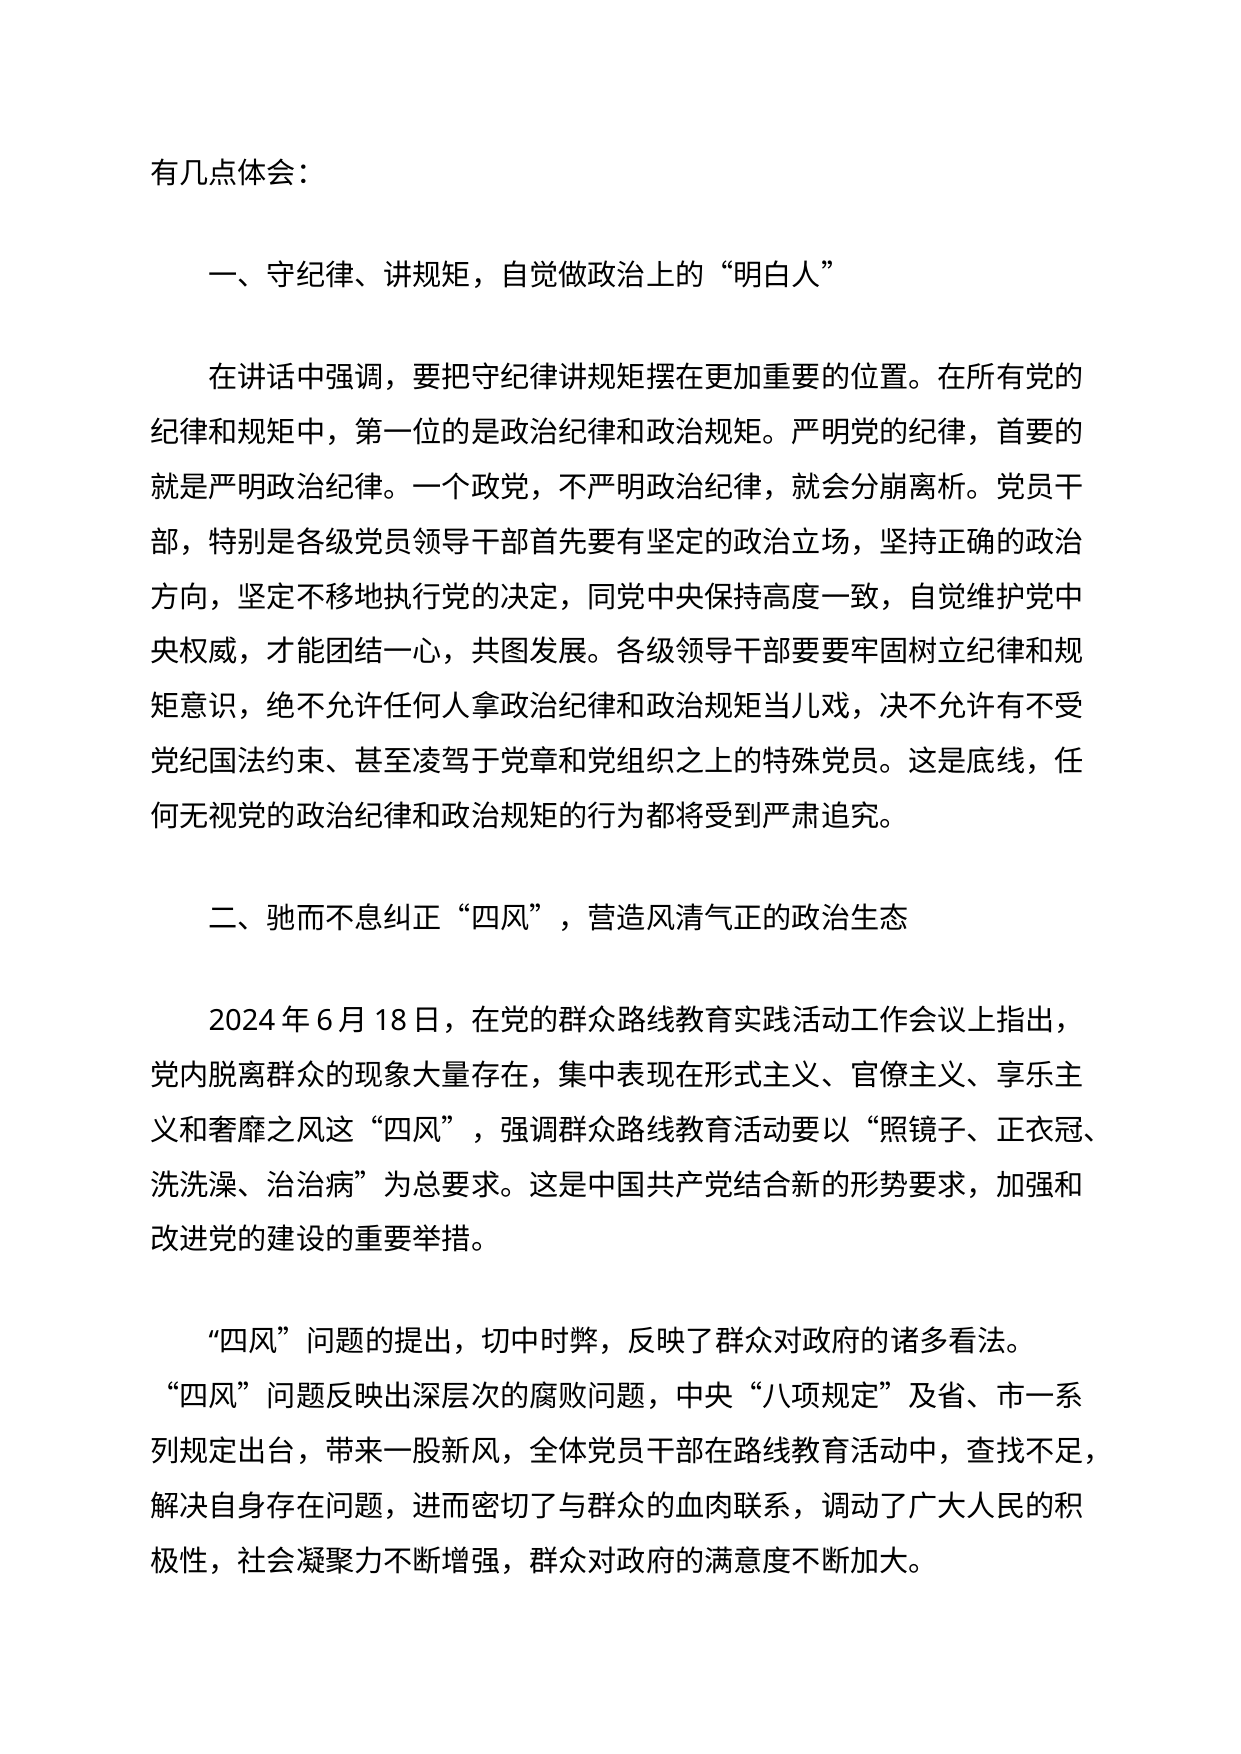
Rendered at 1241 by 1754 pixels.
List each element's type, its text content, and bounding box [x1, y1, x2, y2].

text 一、守纪律、讲规矩，自觉做政治上的“明白人” [150, 252, 1090, 294]
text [150, 150, 1090, 192]
text 在讲话中强调，要把守纪律讲规矩摆在更加重要的位置。在所有党的纪律和规矩中，第一位的是政治纪律和政治规矩。严明党的纪律，首要的就是严明政治纪律。一个政党，不严明政治纪律，就会分崩离析。党员干部，特别是各级党员领导干部首先要有坚定的政治立场，坚持正确的政治方向，坚定不移地执行党的决定，同党中央保持高度一致，自觉维护党中央权威，才能团结一心，共图发展。各级领导干部要要牢固树立纪律和规矩意识，绝不允许任何人拿政治纪律和政治规矩当儿戏，决不允许有不受党纪国法约束、甚至凌驾于党章和党组织之上的特殊党员。这是底线，任何无视党的政治纪律和政治规矩的行为都将受到严肃追究。 [150, 353, 1090, 835]
text 2024年6月18日，在党的群众路线教育实践活动工作会议上指出，党内脱离群众的现象大量存在，集中表现在形式主义、官僚主义、享乐主义和奢靡之风这“四风”，强调群众路线教育活动要以“照镜子、正衣冠、洗洗澡、治治病”为总要求。这是中国共产党结合新的形势要求，加强和改进党的建设的重要举措。 [150, 996, 1090, 1258]
text “四风”问题的提出，切中时弊，反映了群众对政府的诸多看法。“四风”问题反映出深层次的腐败问题，中央“八项规定”及省、市一系列规定出台，带来一股新风，全体党员干部在路线教育活动中，查找不足，解决自身存在问题，进而密切了与群众的血肉联系，调动了广大人民的积极性，社会凝聚力不断增强，群众对政府的满意度不断加大。 [150, 1318, 1090, 1580]
text 二、驰而不息纠正“四风”，营造风清气正的政治生态 [150, 894, 1090, 937]
